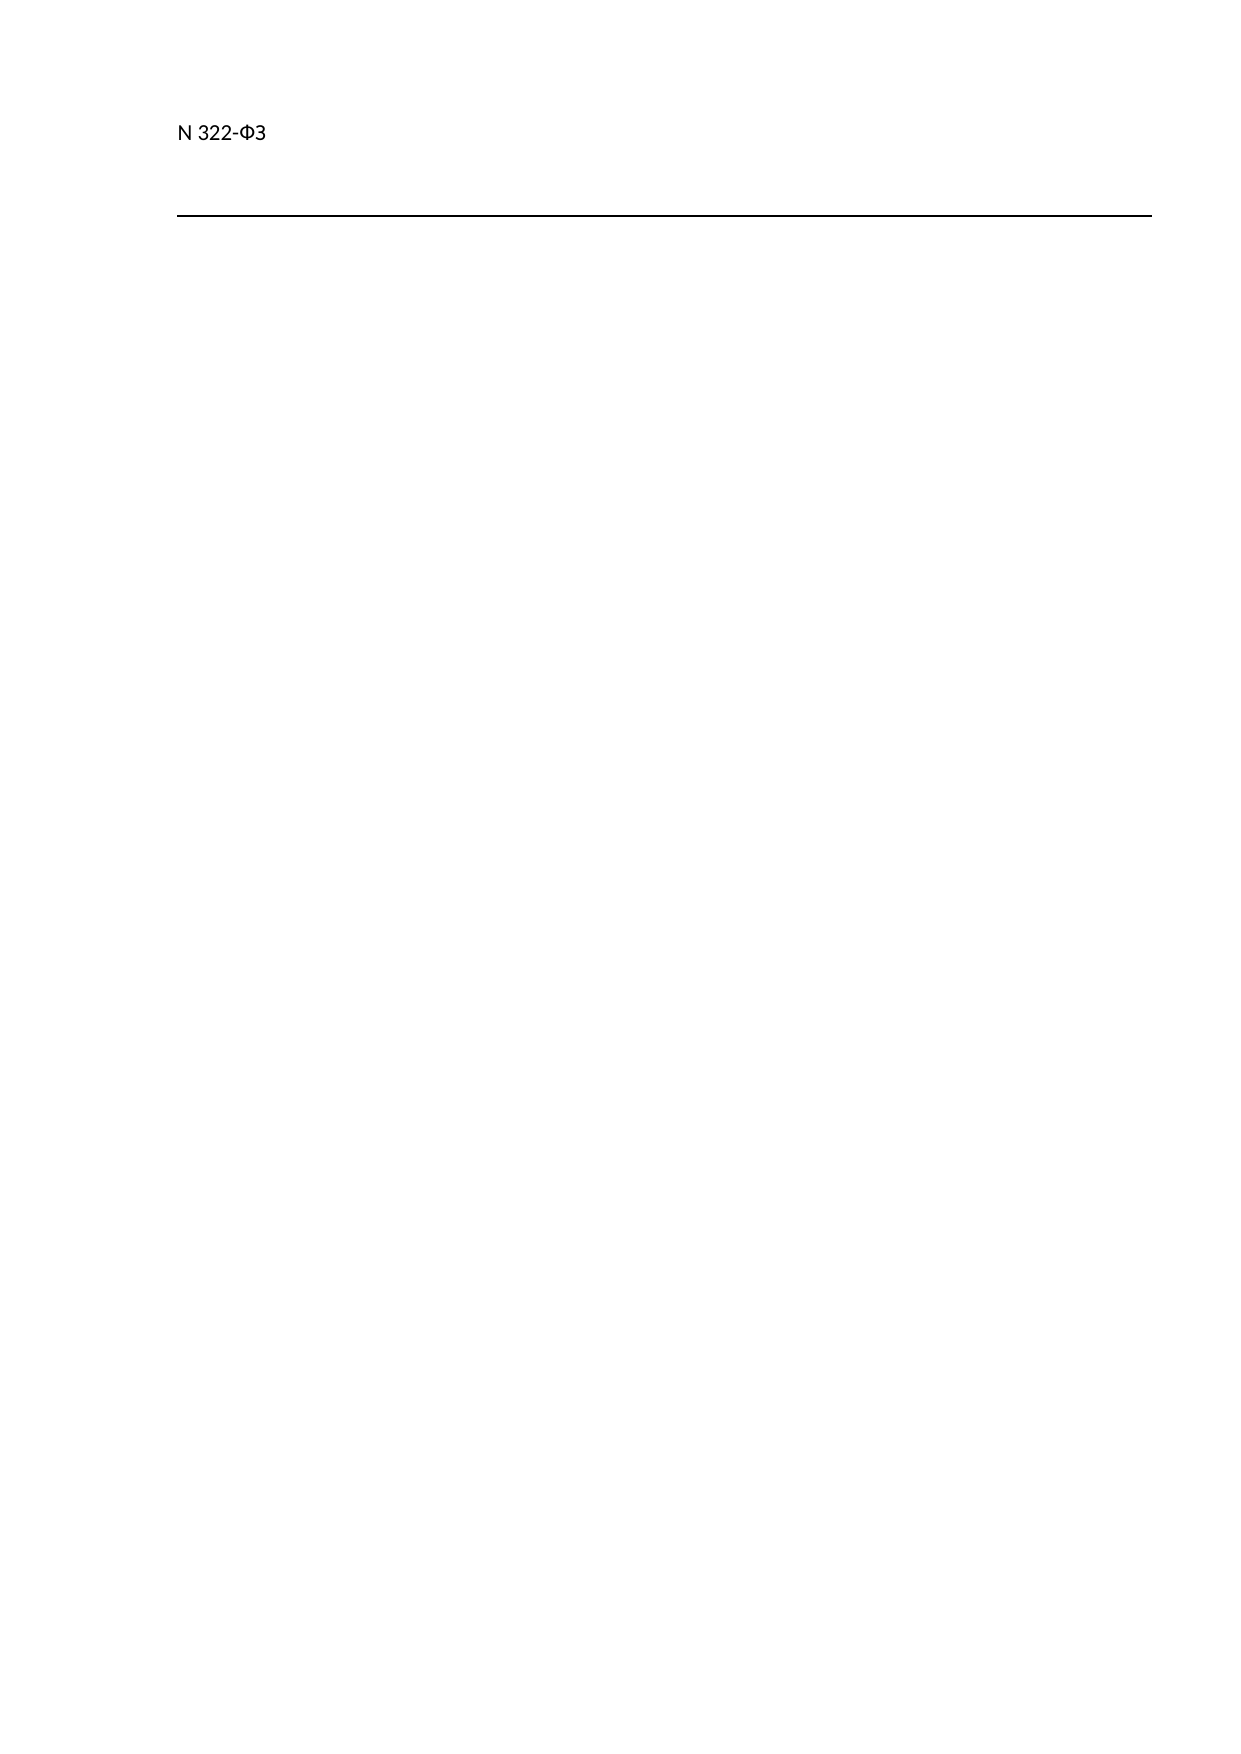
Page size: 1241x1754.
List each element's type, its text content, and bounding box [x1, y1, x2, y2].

text N 322-ФЗ [177, 118, 1152, 146]
